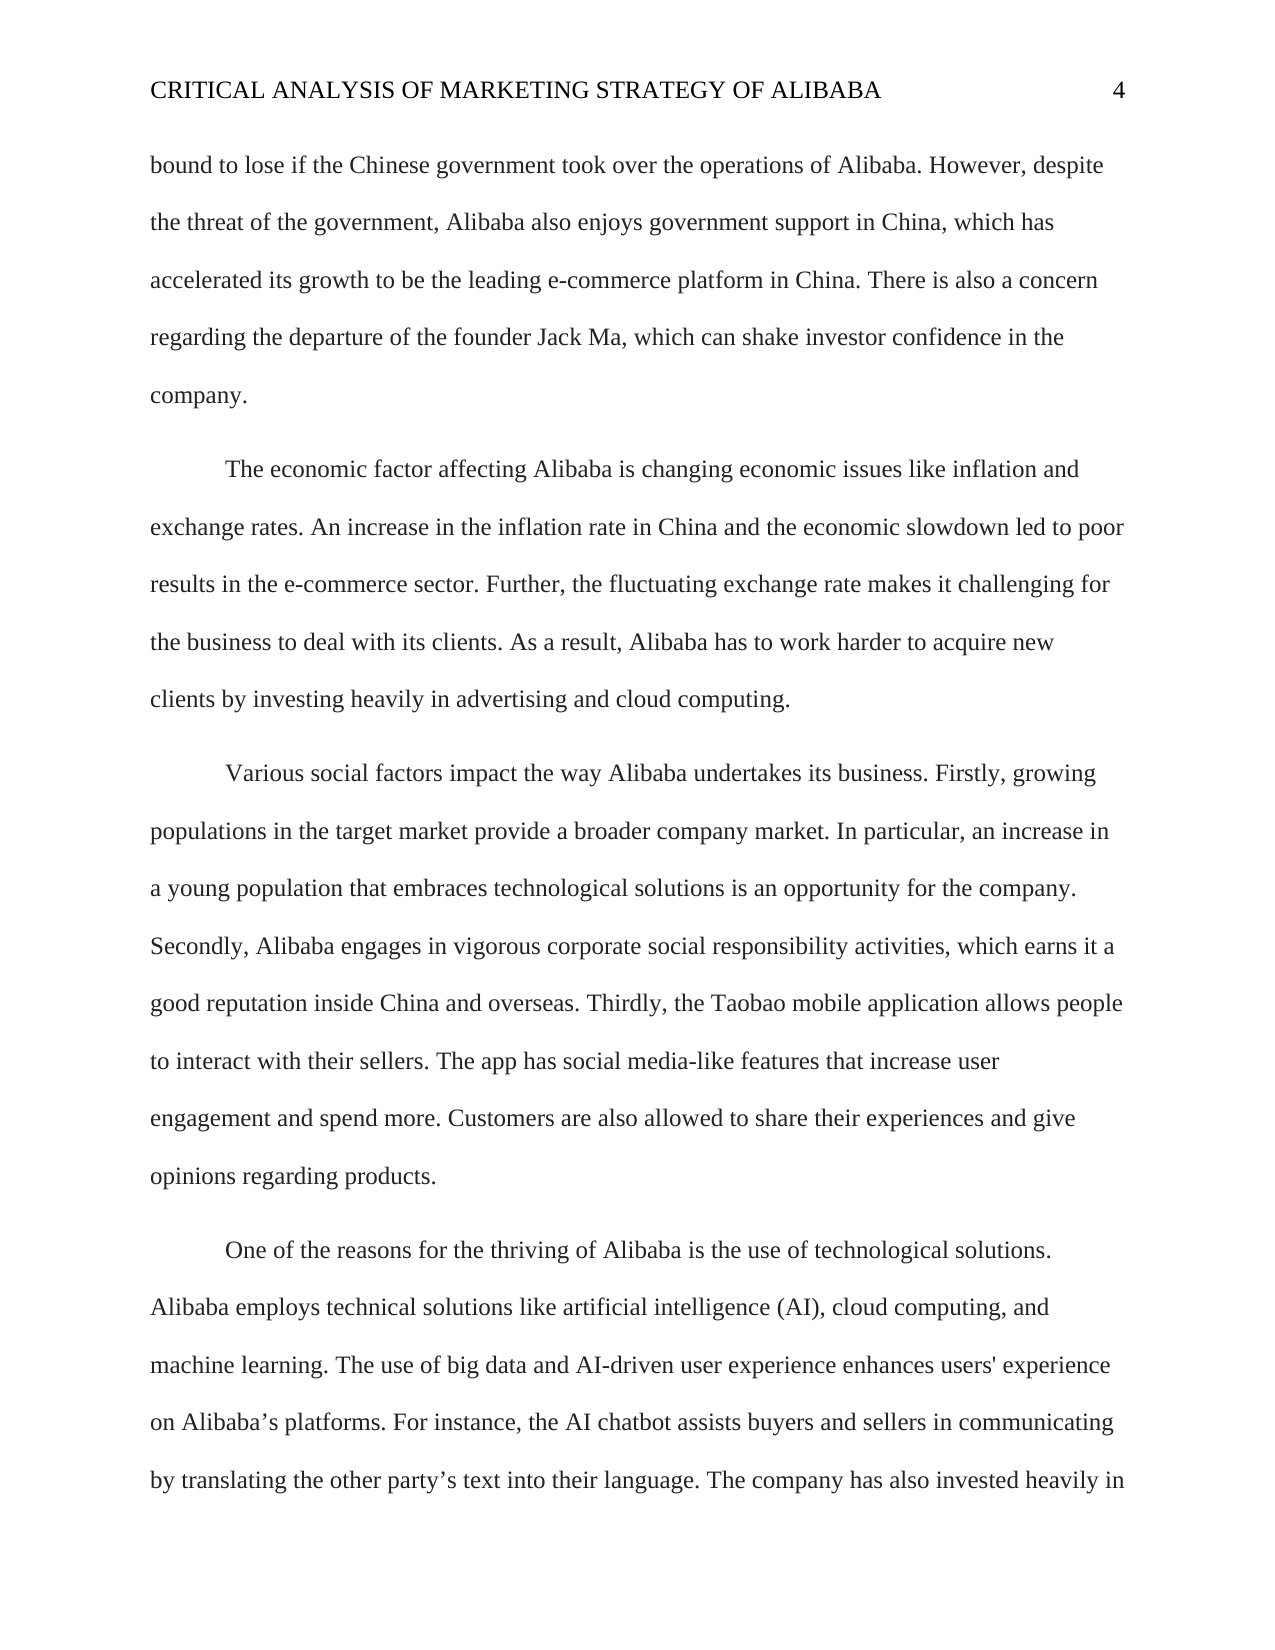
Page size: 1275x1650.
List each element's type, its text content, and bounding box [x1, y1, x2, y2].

text The economic factor affecting Alibaba is changing economic issues like inflation and exchange rates. An increase in the inflation rate in China and the economic slowdown led to poor results in the e-commerce sector. Further, the fluctuating exchange rate makes it challenging for the business to deal with its clients. As a result, Alibaba has to work harder to acquire new clients by investing heavily in advertising and cloud computing. [150, 454, 1125, 713]
text Various social factors impact the way Alibaba undertakes its business. Firstly, growing populations in the target market provide a broader company market. In particular, an increase in a young population that embraces technological solutions is an opportunity for the company. Secondly, Alibaba engages in vigorous corporate social responsibility activities, which earns it a good reputation inside China and overseas. Thirdly, the Taobao mobile application allows people to interact with their sellers. The app has social media-like features that increase user engagement and spend more. Customers are also allowed to share their experiences and give opinions regarding products. [150, 758, 1125, 1189]
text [150, 1235, 1125, 1465]
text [150, 150, 1125, 409]
